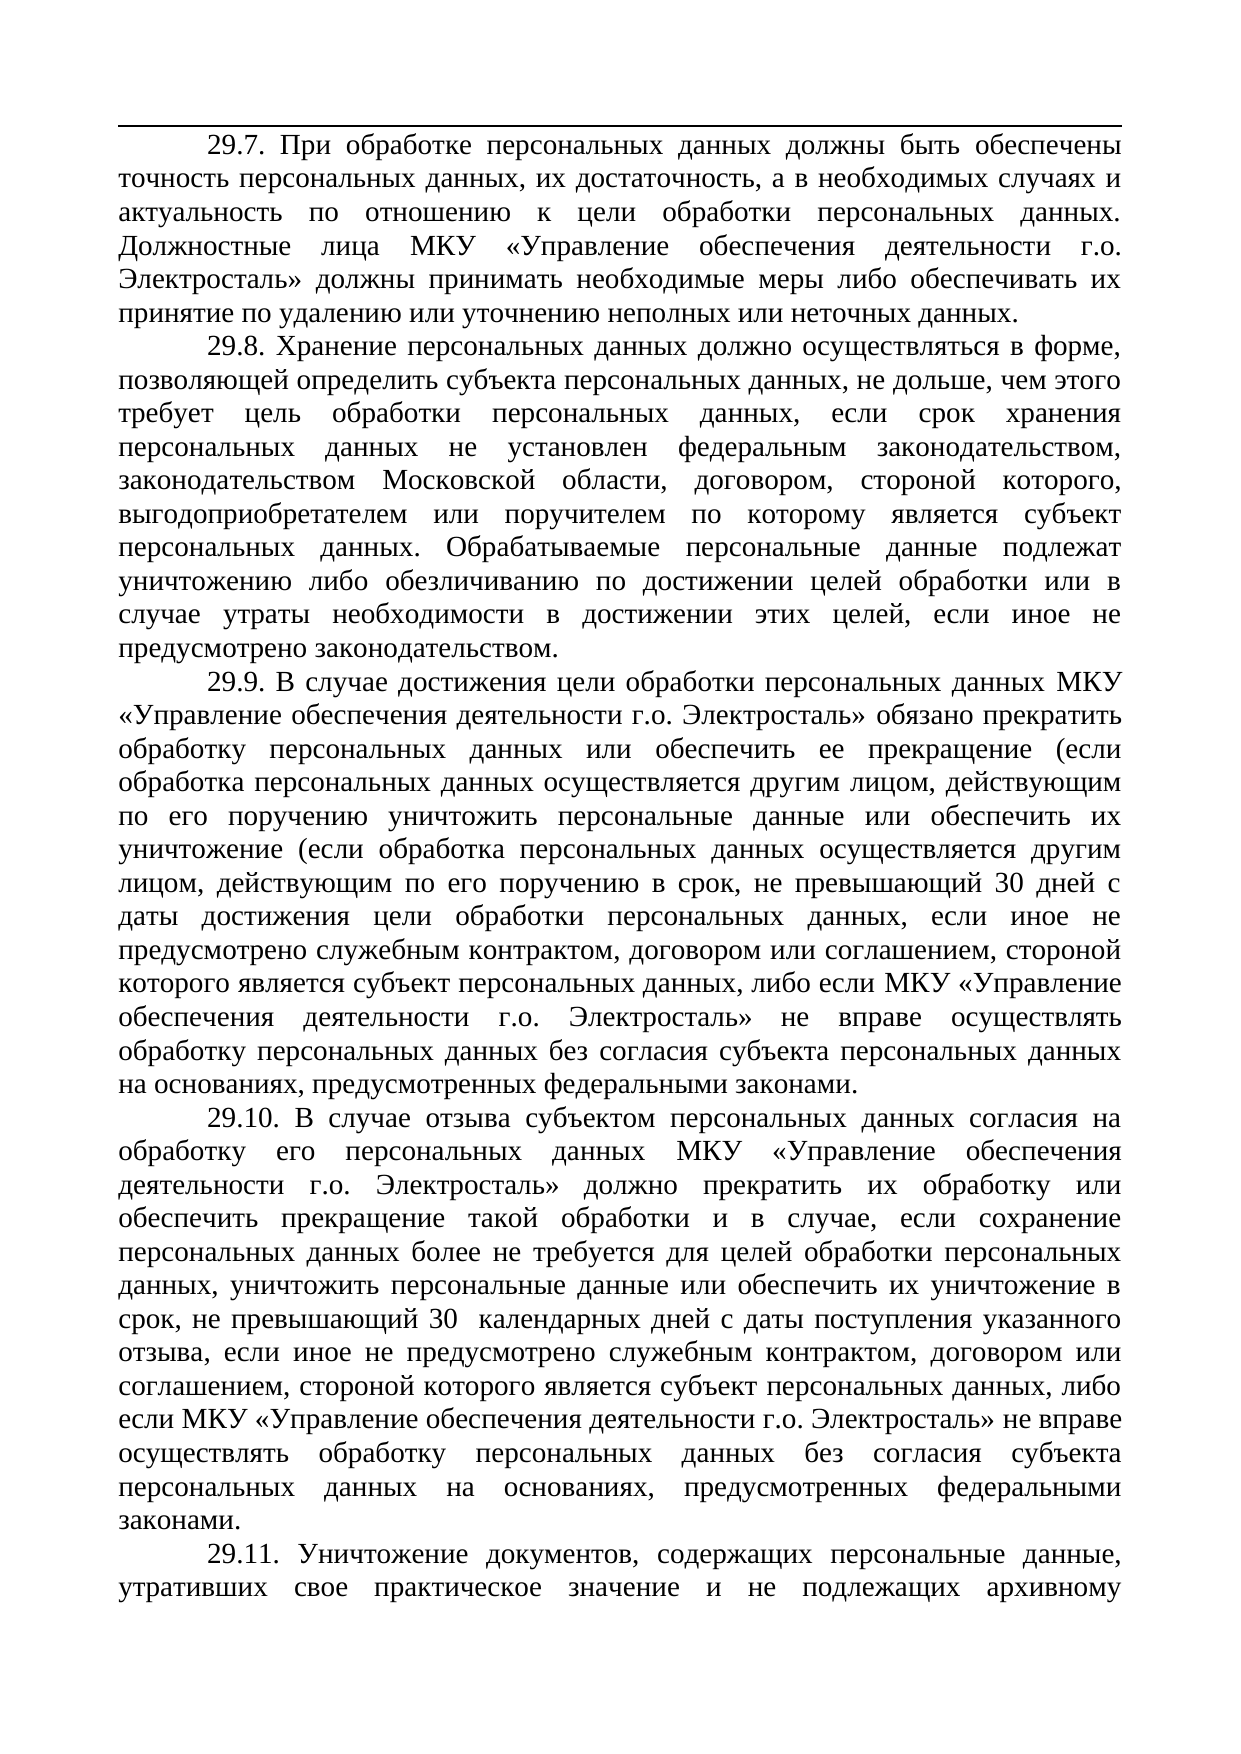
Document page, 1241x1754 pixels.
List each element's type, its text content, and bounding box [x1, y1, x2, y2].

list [118, 1536, 1122, 1603]
list 29.7. При обработке персональных данных должны быть обеспечены точность персональных данных, их достаточность, а в необходимых случаях и актуальность по отношению к цели обработки персональных данных. Должностные лица МКУ «Управление обеспечения деятельности г.о. Электросталь» должны принимать необходимые меры либо обеспечивать их принятие по удалению или уточнению неполных или неточных данных. [118, 127, 1122, 328]
list 29.9. В случае достижения цели обработки персональных данных МКУ «Управление обеспечения деятельности г.о. Электросталь» обязано прекратить обработку персональных данных или обеспечить ее прекращение (если обработка персональных данных осуществляется другим лицом, действующим по его поручению уничтожить персональные данные или обеспечить их уничтожение (если обработка персональных данных осуществляется другим лицом, действующим по его поручению в срок, не превышающий 30 дней с даты достижения цели обработки персональных данных, если иное не предусмотрено служебным контрактом, договором или соглашением, стороной которого является субъект персональных данных, либо если МКУ «Управление обеспечения деятельности г.о. Электросталь» не вправе осуществлять обработку персональных данных без согласия субъекта персональных данных на основаниях, предусмотренных федеральными законами. [118, 664, 1122, 1100]
list 29.8. Хранение персональных данных должно осуществляться в форме, позволяющей определить субъекта персональных данных, не дольше, чем этого требует цель обработки персональных данных, если срок хранения персональных данных не установлен федеральным законодательством, законодательством Московской области, договором, стороной которого, выгодоприобретателем или поручителем по которому является субъект персональных данных. Обрабатываемые персональные данные подлежат уничтожению либо обезличиванию по достижении целей обработки или в случае утраты необходимости в достижении этих целей, если иное не предусмотрено законодательством. [118, 328, 1122, 664]
list 29.10. В случае отзыва субъектом персональных данных согласия на обработку его персональных данных МКУ «Управление обеспечения деятельности г.о. Электросталь» должно прекратить их обработку или обеспечить прекращение такой обработки и в случае, если сохранение персональных данных более не требуется для целей обработки персональных данных, уничтожить персональные данные или обеспечить их уничтожение в срок, не превышающий 30 календарных дней с даты поступления указанного отзыва, если иное не предусмотрено служебным контрактом, договором или соглашением, стороной которого является субъект персональных данных, либо если МКУ «Управление обеспечения деятельности г.о. Электросталь» не вправе осуществлять обработку персональных данных без согласия субъекта персональных данных на основаниях, предусмотренных федеральными законами. [118, 1100, 1122, 1536]
